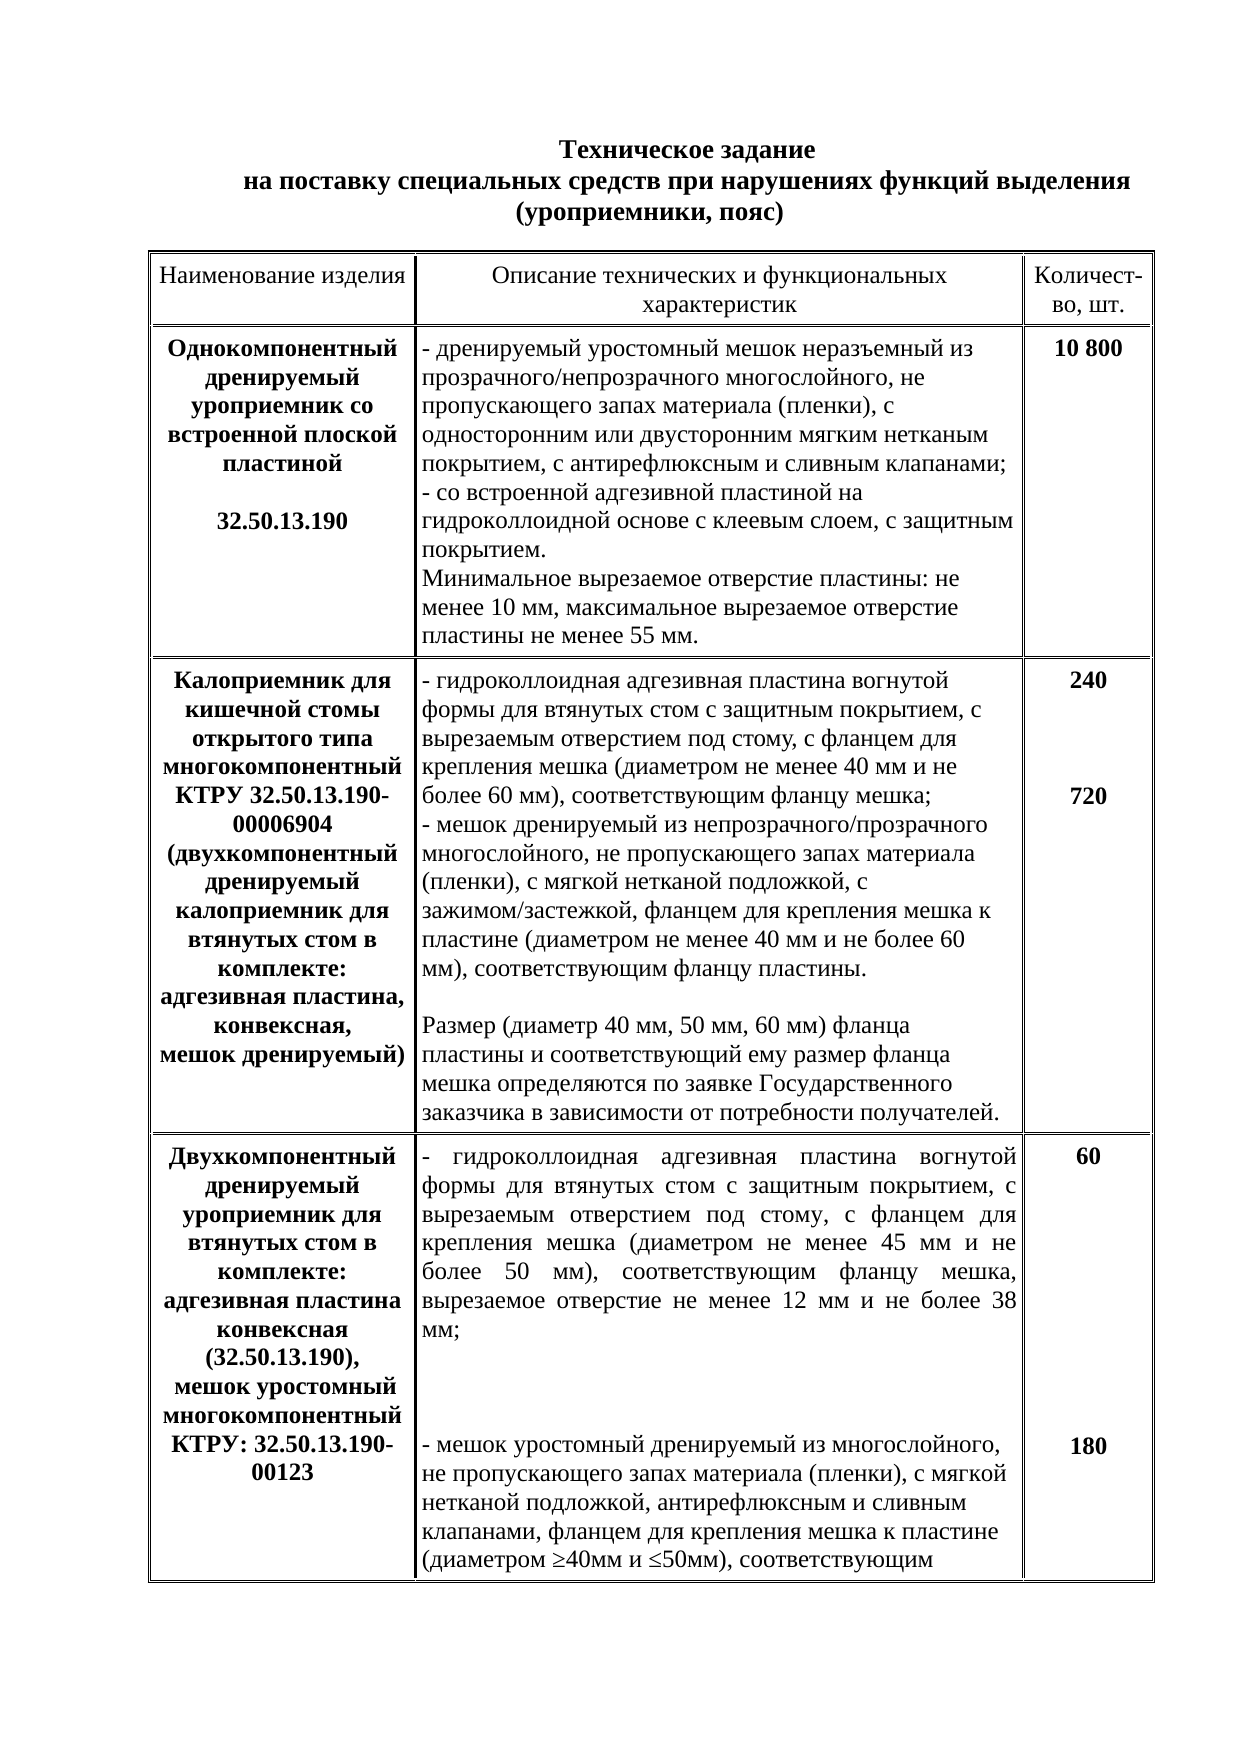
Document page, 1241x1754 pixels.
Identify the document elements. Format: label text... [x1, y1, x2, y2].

table_cell 10 800 [1024, 324, 1153, 656]
text на поставку специальных средств при нарушениях функций выделения (уроприемники, пояс) [148, 164, 1152, 226]
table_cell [415, 1135, 1023, 1579]
table_cell 240 720 [1024, 656, 1153, 1132]
table_cell - гидроколлоидная адгезивная пластина вогнутой формы для втянутых стом с защитным покрытием, с вырезаемым отверстием под стому, с фланцем для крепления мешка (диаметром не менее 40 мм и не более 60 мм), соответствующим фланцу мешка; - мешок дренируемый из непрозрачного/прозрачного многослойного, не пропускающего запах материала (пленки), с мягкой нетканой подложкой, с зажимом/застежкой, фланцем для крепления мешка к пластине (диаметром не менее 40 мм и не более 60 мм), соответствующим фланцу пластины. Размер (диаметр 40 мм, 50 мм, 60 мм) фланца пластины и соответствующий ему размер фланца мешка определяются по заявке Государственного заказчика в зависимости от потребности получателей. [417, 659, 1022, 1132]
table_header Количест-во, шт. [1024, 254, 1152, 324]
table_cell 60 180 [1024, 1132, 1153, 1579]
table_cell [149, 1132, 415, 1579]
table_cell Калоприемник для кишечной стомы открытого типа многокомпонентный КТРУ 32.50.13.190-00006904 (двухкомпонентный дренируемый калоприемник для втянутых стом в комплекте: адгезивная пластина, конвексная, мешок дренируемый) [149, 656, 415, 1132]
table_header Описание технических и функциональных характеристик [415, 254, 1023, 324]
text Техническое задание [148, 133, 1152, 164]
table_cell - дренируемый уростомный мешок неразъемный из прозрачного/непрозрачного многослойного, не пропускающего запах материала (пленки), с односторонним или двусторонним мягким нетканым покрытием, с антирефлюксным и сливным клапанами; - со встроенной адгезивной пластиной на гидроколлоидной основе с клеевым слоем, с защитным покрытием. Минимальное вырезаемое отверстие пластины: не менее 10 мм, максимальное вырезаемое отверстие пластины не менее 55 мм. [417, 327, 1022, 656]
table_cell Однокомпонентный дренируемый уроприемник со встроенной плоской пластиной 32.50.13.190 [149, 324, 415, 656]
table_header Наименование изделия [151, 254, 415, 324]
